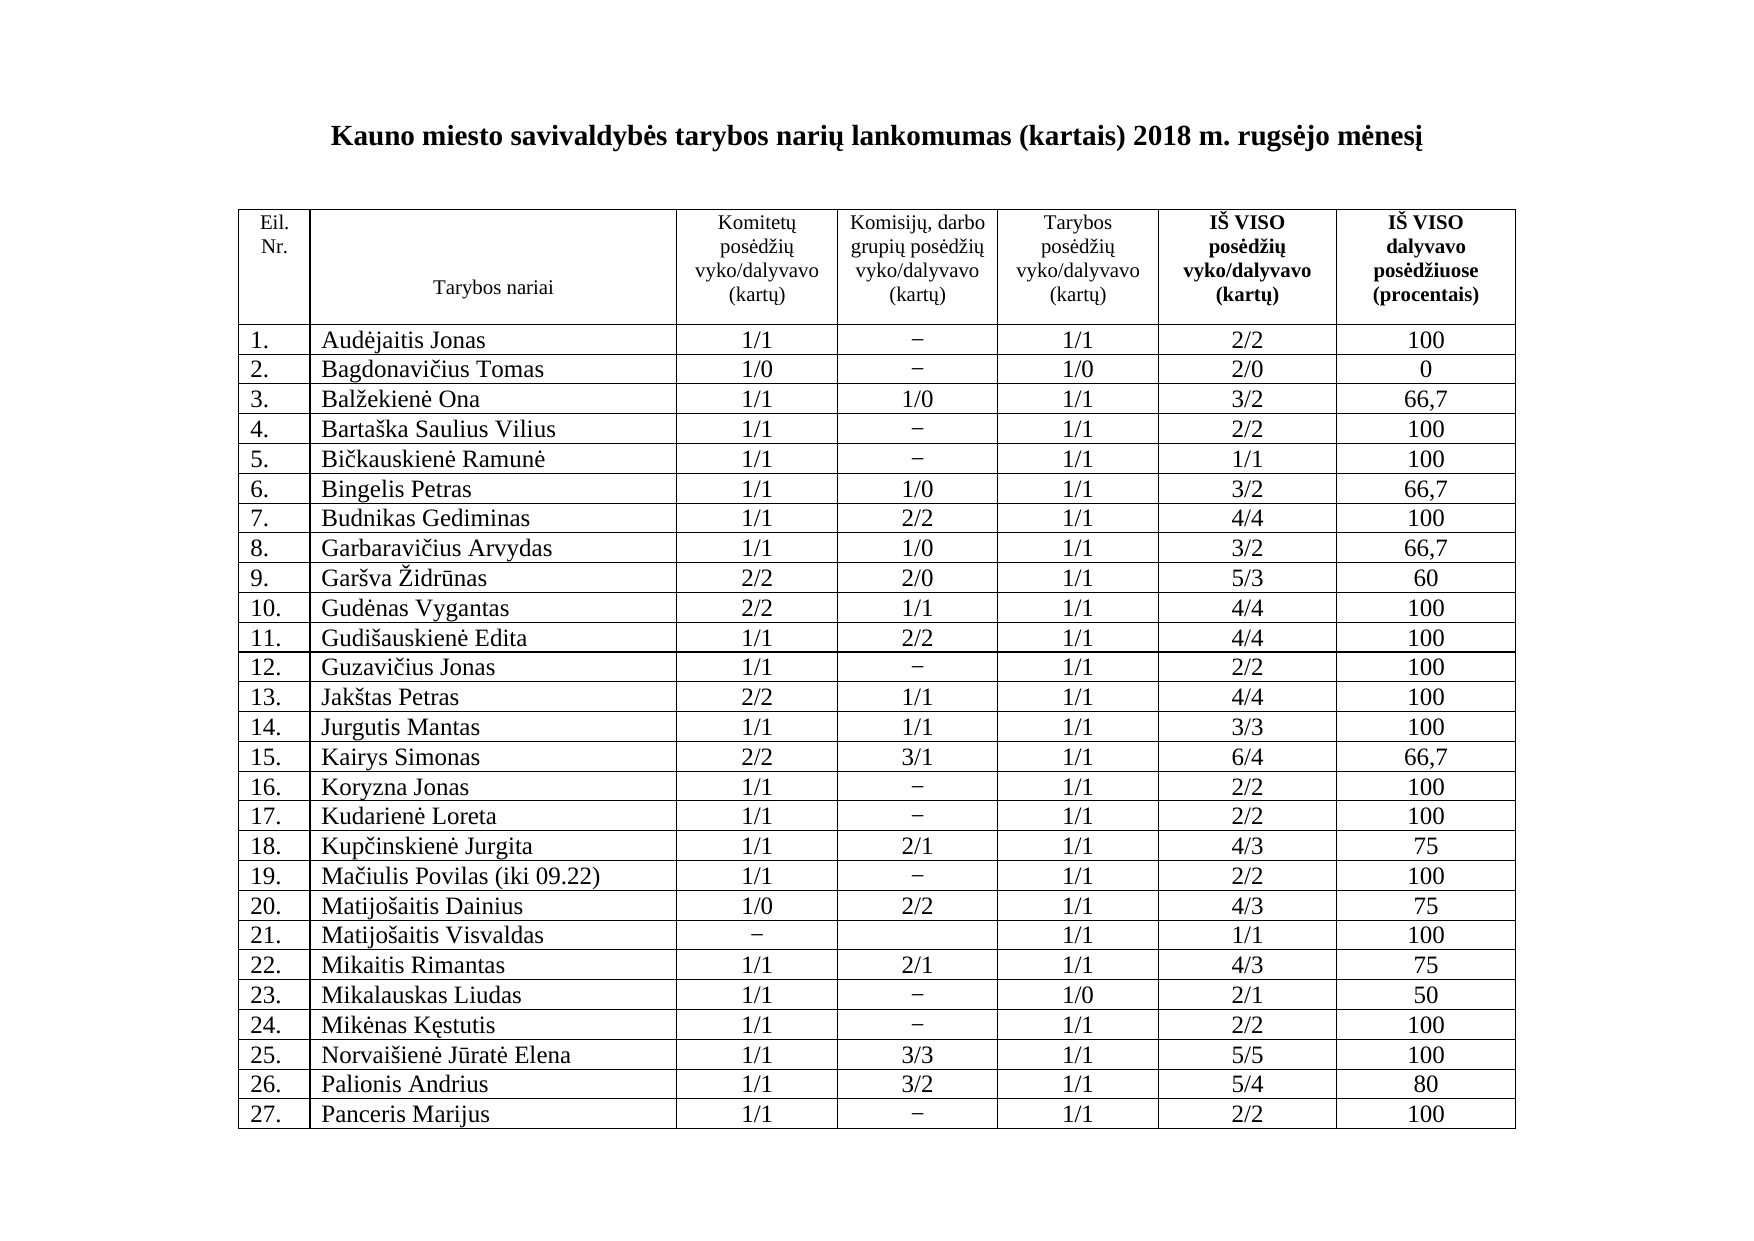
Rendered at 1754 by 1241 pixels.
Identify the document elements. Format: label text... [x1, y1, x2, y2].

table_cell 2/2 [1159, 772, 1336, 800]
table_cell 5/5 [1159, 1040, 1336, 1068]
table_cell 1/1 [998, 921, 1158, 949]
table_cell 4. [239, 414, 309, 443]
table_cell Koryzna Jonas [311, 772, 676, 800]
table_cell 25. [239, 1040, 309, 1068]
table_cell 1/1 [677, 444, 837, 473]
table_cell Gudišauskienė Edita [311, 623, 676, 651]
table_cell 1/1 [998, 325, 1158, 353]
table_cell Jakštas Petras [311, 682, 676, 711]
table_cell 1/1 [998, 623, 1158, 651]
table_cell − [838, 861, 997, 890]
table_cell 2/2 [838, 504, 997, 532]
table_cell 24. [239, 1010, 309, 1039]
table_cell 66,7 [1337, 474, 1515, 502]
table_cell 9. [239, 563, 309, 592]
table_cell 1/1 [677, 712, 837, 741]
table_cell Bagdonavičius Tomas [311, 355, 676, 383]
table_cell 100 [1337, 682, 1515, 711]
table_cell 3/3 [838, 1040, 997, 1068]
table_cell 100 [1337, 1040, 1515, 1068]
table_cell 13. [239, 682, 309, 711]
table_cell Kudarienė Loreta [311, 801, 676, 830]
table_cell 15. [239, 742, 309, 771]
table_cell 1. [239, 325, 309, 353]
table_header Tarybos posėdžių vyko/dalyvavo (kartų) [998, 210, 1158, 324]
table_cell Matijošaitis Visvaldas [311, 921, 676, 949]
table_cell 1/1 [677, 533, 837, 562]
table_cell 1/1 [998, 504, 1158, 532]
table_cell 1/1 [998, 563, 1158, 592]
table_cell 80 [1337, 1070, 1515, 1098]
table_cell 3/2 [1159, 474, 1336, 502]
table_cell 1/1 [677, 653, 837, 681]
table_cell 100 [1337, 444, 1515, 473]
table_cell Kupčinskienė Jurgita [311, 831, 676, 860]
table_cell 2/2 [1159, 861, 1336, 890]
table_cell 1/1 [998, 414, 1158, 443]
table_cell 1/1 [998, 384, 1158, 413]
table_cell − [838, 980, 997, 1009]
table_cell 100 [1337, 623, 1515, 651]
table_cell 1/1 [998, 1040, 1158, 1068]
table_header Eil. Nr. [239, 210, 309, 324]
table_cell 12. [239, 653, 309, 681]
table_cell 20. [239, 891, 309, 919]
table_cell Budnikas Gediminas [311, 504, 676, 532]
table_cell 2/2 [677, 682, 837, 711]
table_cell 5/4 [1159, 1070, 1336, 1098]
table_cell 4/4 [1159, 593, 1336, 622]
table_cell 1/1 [998, 861, 1158, 890]
table_cell 1/1 [677, 623, 837, 651]
table_cell 2/2 [677, 742, 837, 771]
table_cell − [838, 1010, 997, 1039]
table_cell 1/0 [838, 384, 997, 413]
table_cell 2/2 [1159, 1010, 1336, 1039]
table_cell 66,7 [1337, 384, 1515, 413]
table_cell 1/1 [998, 801, 1158, 830]
table_header IŠ VISO posėdžių vyko/dalyvavo (kartų) [1159, 210, 1336, 324]
table_cell 2/2 [1159, 325, 1336, 353]
table_cell 100 [1337, 861, 1515, 890]
table_cell 1/1 [677, 801, 837, 830]
table_cell Palionis Andrius [311, 1070, 676, 1098]
table_cell Bičkauskienė Ramunė [311, 444, 676, 473]
table_cell 1/1 [677, 1099, 837, 1128]
table_cell Garšva Židrūnas [311, 563, 676, 592]
table_cell Matijošaitis Dainius [311, 891, 676, 919]
table_cell 1/1 [677, 980, 837, 1009]
table_cell − [677, 921, 837, 949]
table_cell 1/1 [998, 891, 1158, 919]
table_cell 1/1 [998, 474, 1158, 502]
table_cell Marijus [311, 1099, 676, 1128]
table_cell 100 [1337, 712, 1515, 741]
table_cell 100 [1337, 1099, 1515, 1128]
table_cell 2/1 [838, 950, 997, 979]
table_cell 2/1 [838, 831, 997, 860]
table_cell 5/3 [1159, 563, 1336, 592]
table_cell 8. [239, 533, 309, 562]
table_cell 3/2 [838, 1070, 997, 1098]
table_cell 16. [239, 772, 309, 800]
table_cell 22. [239, 950, 309, 979]
table_cell 4/3 [1159, 950, 1336, 979]
table_cell 26. [239, 1070, 309, 1098]
table_cell 66,7 [1337, 742, 1515, 771]
table_cell 18. [239, 831, 309, 860]
table_header IŠ VISO dalyvavo posėdžiuose (procentais) [1337, 210, 1515, 324]
table_cell 19. [239, 861, 309, 890]
table_cell 1/1 [998, 653, 1158, 681]
table_cell 7. [239, 504, 309, 532]
table_cell 1/1 [998, 682, 1158, 711]
table_cell 3/2 [1159, 533, 1336, 562]
table_cell 4/3 [1159, 831, 1336, 860]
table_cell 1/0 [838, 474, 997, 502]
table_cell Mikėnas Kęstutis [311, 1010, 676, 1039]
table_cell 3. [239, 384, 309, 413]
table_cell 75 [1337, 950, 1515, 979]
table_cell 1/1 [998, 742, 1158, 771]
table_cell 1/1 [677, 861, 837, 890]
table_cell − [838, 772, 997, 800]
table_cell 75 [1337, 831, 1515, 860]
table_cell 3/2 [1159, 384, 1336, 413]
table_cell 1/1 [677, 831, 837, 860]
table_cell 1/0 [838, 533, 997, 562]
table_cell 0 [1337, 355, 1515, 383]
table_cell 1/1 [677, 504, 837, 532]
table_cell − [838, 325, 997, 353]
table_cell 1/1 [838, 593, 997, 622]
table_cell 1/1 [677, 1040, 837, 1068]
table_cell 100 [1337, 801, 1515, 830]
table_cell − [838, 653, 997, 681]
table_cell 2/2 [838, 891, 997, 919]
table_cell 100 [1337, 504, 1515, 532]
table_cell 1/0 [998, 355, 1158, 383]
table_cell 4/4 [1159, 504, 1336, 532]
table_cell 2/2 [1159, 1099, 1336, 1128]
table_cell 60 [1337, 563, 1515, 592]
table_cell 1/1 [838, 682, 997, 711]
table_cell 1/0 [677, 355, 837, 383]
table_cell 1/1 [998, 772, 1158, 800]
text Kauno miesto savivaldybės tarybos narių lankomumas (kartais) 2018 m. rugsėjo mėnesį [118, 118, 1636, 152]
table_cell Norvaišienė Jūratė Elena [311, 1040, 676, 1068]
table_cell 1/1 [998, 1070, 1158, 1098]
table_cell 1/1 [998, 1010, 1158, 1039]
table_cell 1/1 [677, 1010, 837, 1039]
table_header Tarybos nariai [311, 210, 676, 324]
table_cell 2/2 [1159, 414, 1336, 443]
table_cell 1/1 [1159, 921, 1336, 949]
table_cell Balžekienė Ona [311, 384, 676, 413]
table_cell 10. [239, 593, 309, 622]
table_cell 2/0 [1159, 355, 1336, 383]
table_cell 3/1 [838, 742, 997, 771]
table_cell 1/1 [677, 1070, 837, 1098]
table_cell Mikalauskas Liudas [311, 980, 676, 1009]
table_cell 1/1 [677, 772, 837, 800]
table_cell Kairys Simonas [311, 742, 676, 771]
table_cell 11. [239, 623, 309, 651]
table_cell 2/2 [1159, 801, 1336, 830]
table_cell Guzavičius Jonas [311, 653, 676, 681]
table_cell 100 [1337, 772, 1515, 800]
table_cell 1/0 [677, 891, 837, 919]
table_cell 1/1 [677, 950, 837, 979]
table_cell 2/0 [838, 563, 997, 592]
table_cell 5. [239, 444, 309, 473]
table_cell 66,7 [1337, 533, 1515, 562]
table_header Komisijų, darbo grupių posėdžių vyko/dalyvavo (kartų) [838, 210, 997, 324]
table_cell 1/1 [998, 533, 1158, 562]
table_cell 3/3 [1159, 712, 1336, 741]
table_cell 2. [239, 355, 309, 383]
table_cell 1/1 [998, 593, 1158, 622]
table_cell Garbaravičius Arvydas [311, 533, 676, 562]
table_cell 14. [239, 712, 309, 741]
table_cell 2/2 [677, 593, 837, 622]
table_cell 1/0 [998, 980, 1158, 1009]
table_cell Mačiulis Povilas (iki 09.22) [311, 861, 676, 890]
table_cell − [838, 355, 997, 383]
table_cell Bartaška Saulius Vilius [311, 414, 676, 443]
table_cell 1/1 [998, 444, 1158, 473]
table_cell 4/4 [1159, 623, 1336, 651]
table_cell − [838, 414, 997, 443]
table_cell 2/2 [838, 623, 997, 651]
table_cell Bingelis Petras [311, 474, 676, 502]
table_cell 100 [1337, 653, 1515, 681]
table_cell 1/1 [677, 414, 837, 443]
table_cell 1/1 [998, 712, 1158, 741]
table_cell 2/1 [1159, 980, 1336, 1009]
table_cell 2/2 [677, 563, 837, 592]
table_cell 1/1 [677, 325, 837, 353]
table_cell 6/4 [1159, 742, 1336, 771]
table_cell 1/1 [998, 950, 1158, 979]
table_cell 100 [1337, 325, 1515, 353]
table_cell 23. [239, 980, 309, 1009]
table_cell − [838, 444, 997, 473]
table_cell [838, 921, 997, 949]
table_cell 4/4 [1159, 682, 1336, 711]
table_cell Gudėnas Vygantas [311, 593, 676, 622]
table_cell 100 [1337, 1010, 1515, 1039]
table_cell Audėjaitis Jonas [311, 325, 676, 353]
table_cell 1/1 [1159, 444, 1336, 473]
table_cell 75 [1337, 891, 1515, 919]
table_header Komitetų posėdžių vyko/dalyvavo (kartų) [677, 210, 837, 324]
table_cell − [838, 1099, 997, 1128]
table_cell 17. [239, 801, 309, 830]
table_cell 1/1 [998, 831, 1158, 860]
table_cell 1/1 [838, 712, 997, 741]
table_cell Mikaitis Rimantas [311, 950, 676, 979]
table_cell 1/1 [677, 474, 837, 502]
table_cell 50 [1337, 980, 1515, 1009]
table_cell Jurgutis Mantas [311, 712, 676, 741]
table_cell 1/1 [998, 1099, 1158, 1128]
table_cell 2/2 [1159, 653, 1336, 681]
table_cell − [838, 801, 997, 830]
table_cell 4/3 [1159, 891, 1336, 919]
table_cell 27. [239, 1099, 309, 1128]
table_cell 100 [1337, 593, 1515, 622]
table_cell 1/1 [677, 384, 837, 413]
table_cell 6. [239, 474, 309, 502]
table_cell 100 [1337, 414, 1515, 443]
table_cell 100 [1337, 921, 1515, 949]
table_cell 21. [239, 921, 309, 949]
